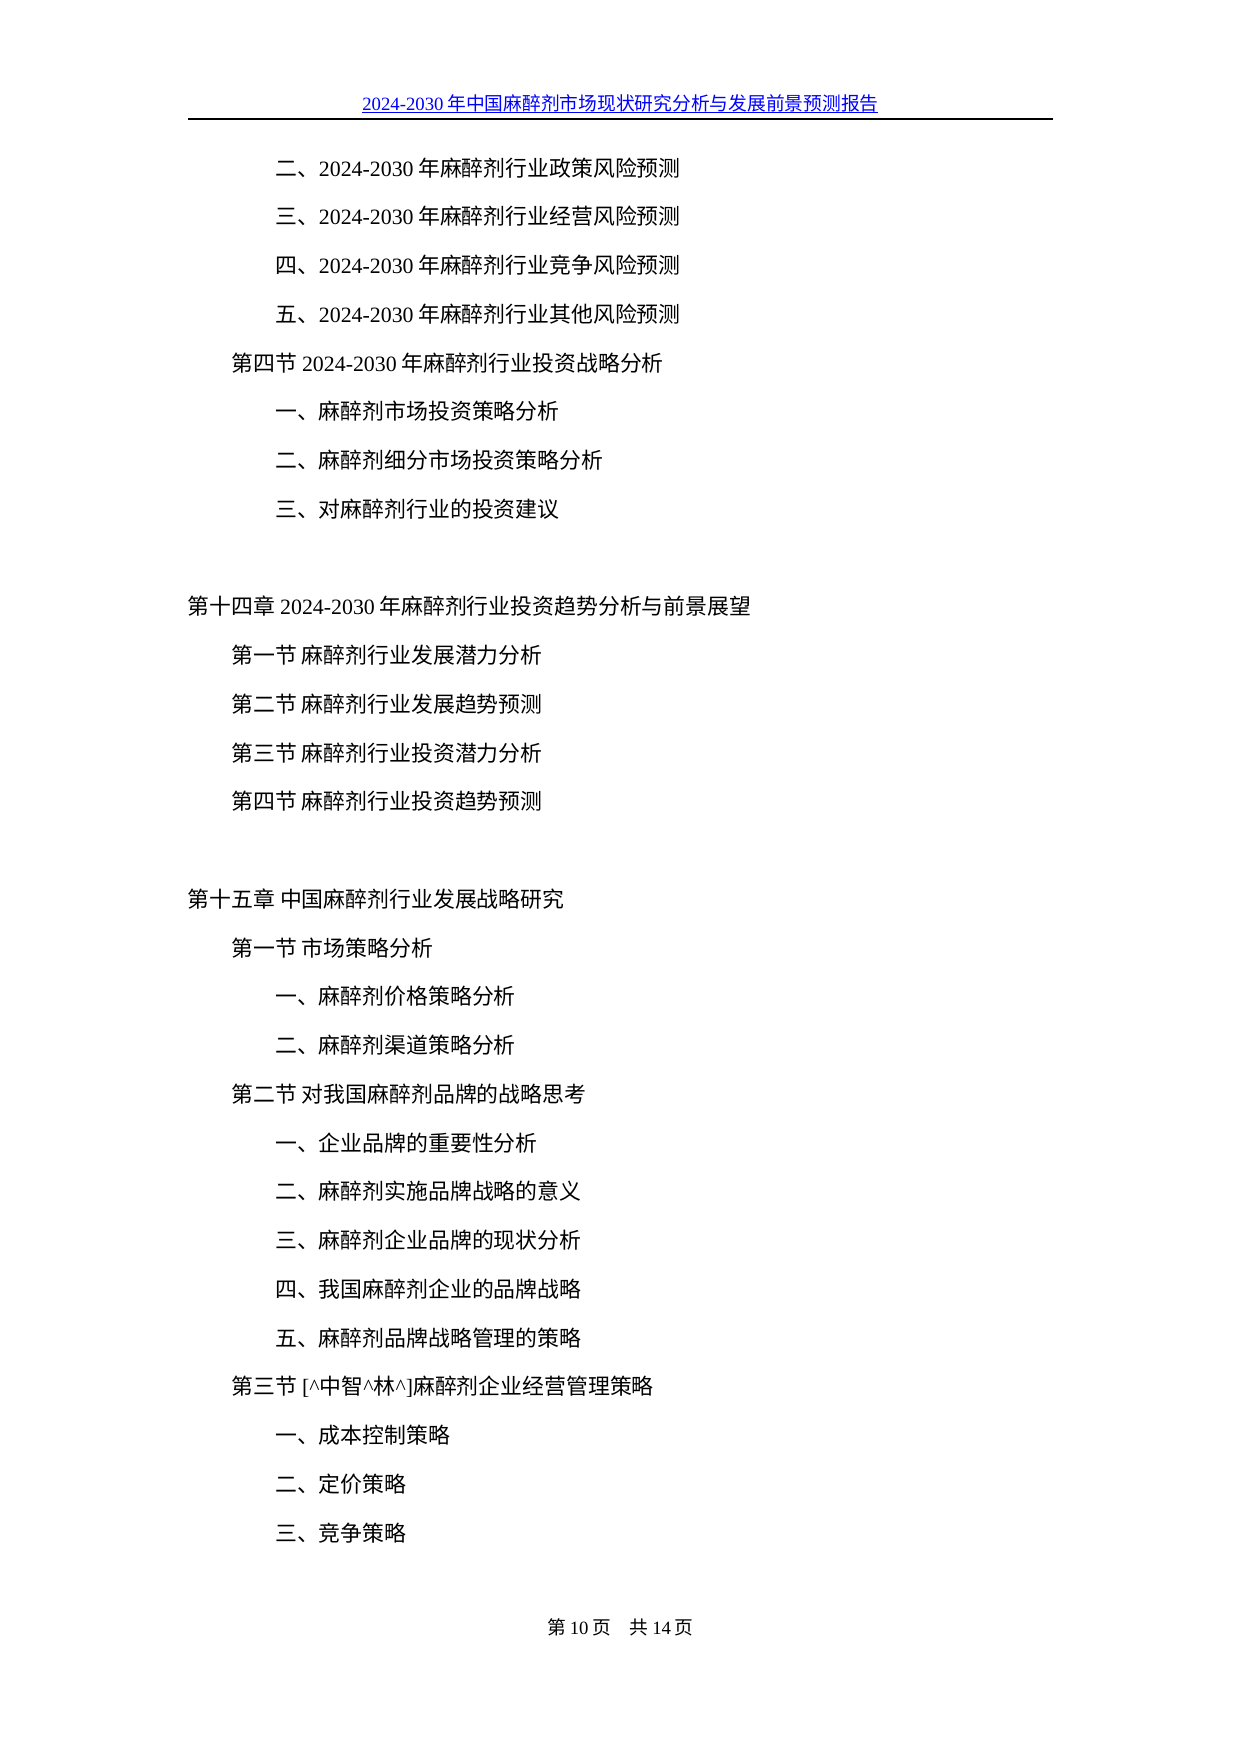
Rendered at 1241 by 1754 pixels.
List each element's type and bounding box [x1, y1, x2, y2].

text [187, 150, 1053, 1548]
